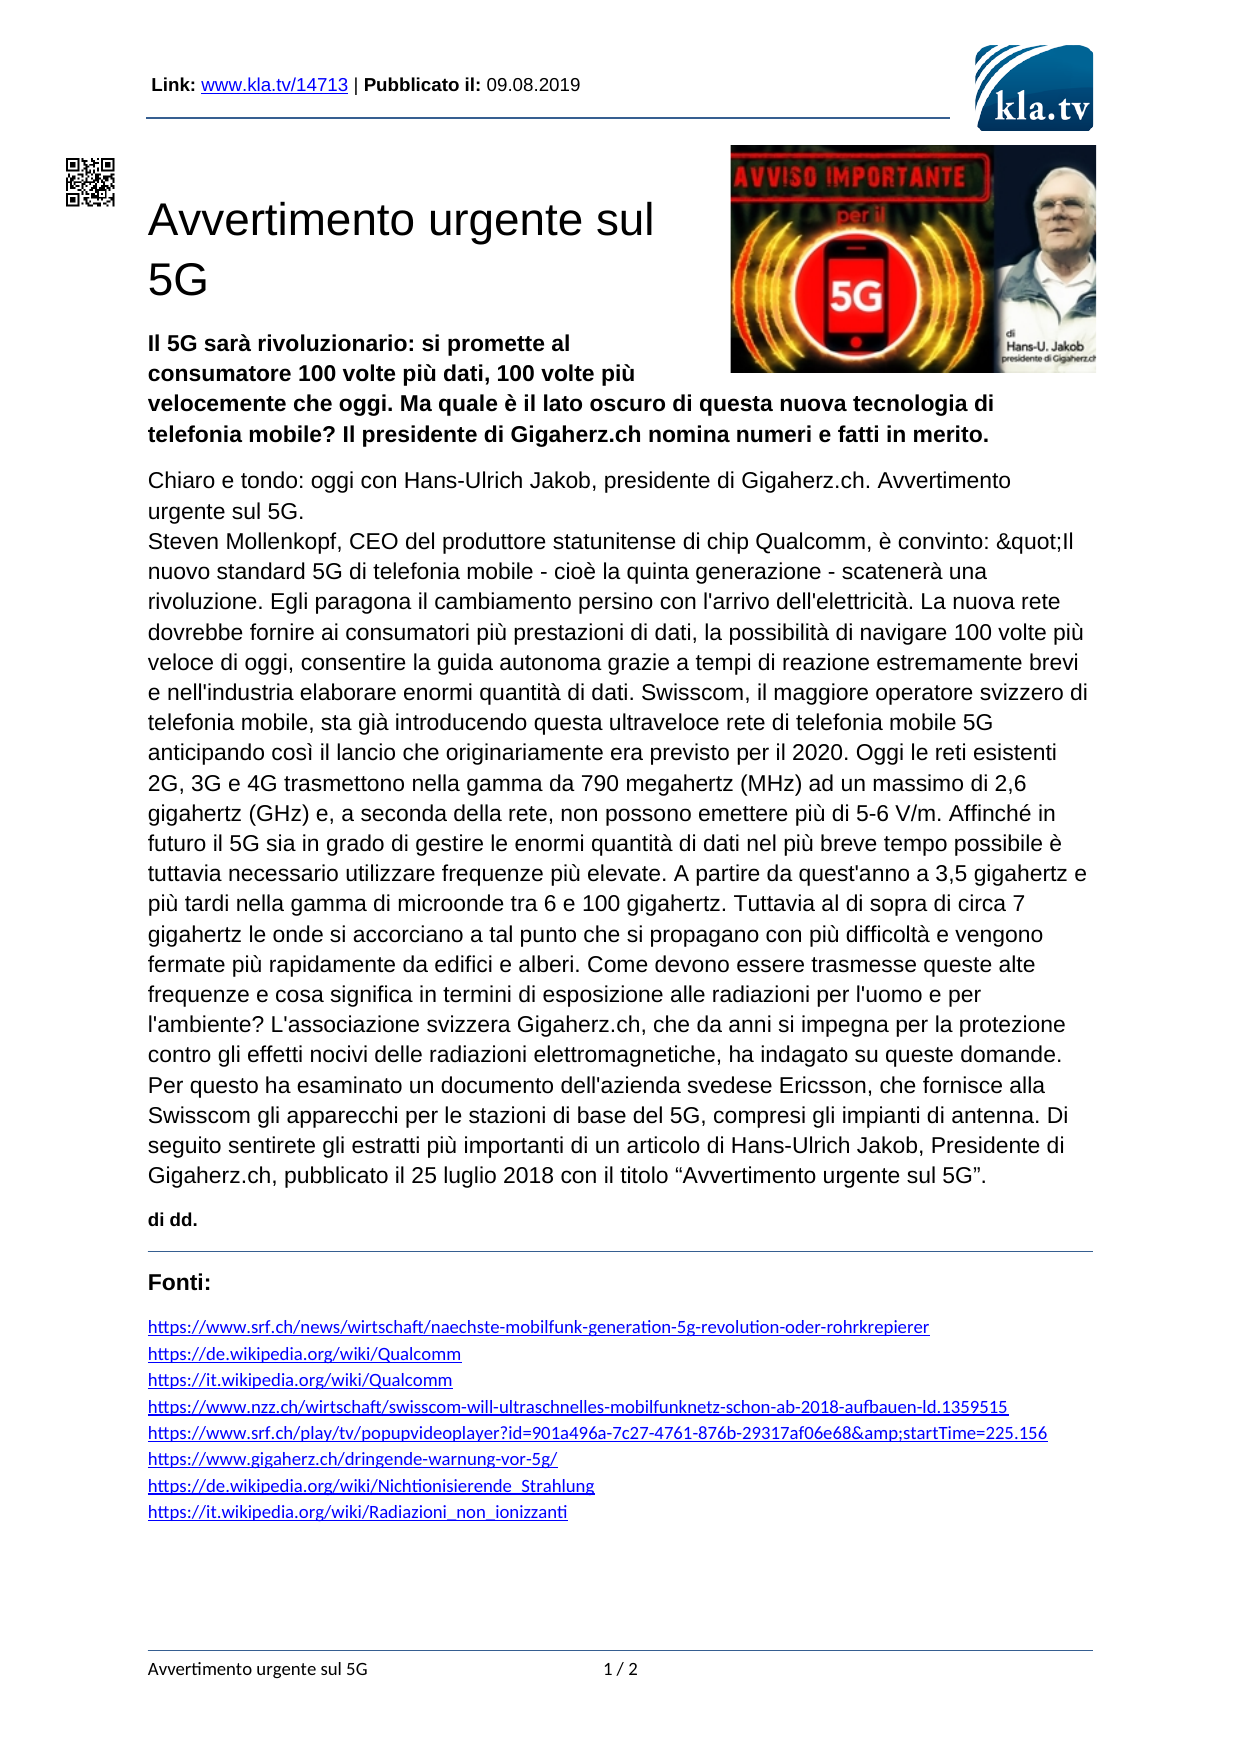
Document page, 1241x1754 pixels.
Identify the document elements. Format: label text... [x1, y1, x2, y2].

text https://www.srf.ch/news/wirtschaft/naechste-mobilfunk-generation-5g-revolution-oder-rohrkrepierer https://de.wikipedia.org/wiki/Qualcomm https://it.wikipedia.org/wiki/Qualcomm https://www.nzz.ch/wirtschaft/swisscom-will-ultraschnelles-mobilfunknetz-schon-ab-2018-aufbauen-ld.1359515 https://www.srf.ch/play/tv/popupvideoplayer?id=901a496a-7c27-4761-876b-29317af06e68&amp;startTime=225.156 https://www.gigaherz.ch/dringende-warnung-vor-5g/ https://de.wikipedia.org/wiki/Nichtionisierende_Strahlung https://it.wikipedia.org/wiki/Radiazioni_non_ionizzanti [148, 1316, 1093, 1523]
text di dd. [148, 1209, 1093, 1231]
text Fonti: [148, 1252, 1093, 1295]
text Il 5G sarà rivoluzionario: si promette al consumatore 100 volte più dati, 100 volte più velocemente che oggi. Ma quale è il lato oscuro di questa nuova tecnologia di telefonia mobile? Il presidente di Gigaherz.ch nomina numeri e fatti in merito. [148, 330, 1093, 447]
text Chiaro e tondo: oggi con Hans-Ulrich Jakob, presidente di Gigaherz.ch. Avvertimento urgente sul 5G. Steven Mollenkopf, CEO del produttore statunitense di chip Qualcomm, è convinto: &quot;Il nuovo standard 5G di telefonia mobile - cioè la quinta generazione - scatenerà una rivoluzione. Egli paragona il cambiamento persino con l'arrivo dell'elettricità. La nuova rete dovrebbe fornire ai consumatori più prestazioni di dati, la possibilità di navigare 100 volte più veloce di oggi, consentire la guida autonoma grazie a tempi di reazione estremamente brevi e nell'industria elaborare enormi quantità di dati. Swisscom, il maggiore operatore svizzero di telefonia mobile, sta già introducendo questa ultraveloce rete di telefonia mobile 5G anticipando così il lancio che originariamente era previsto per il 2020. Oggi le reti esistenti 2G, 3G e 4G trasmettono nella gamma da 790 megahertz (MHz) ad un massimo di 2,6 gigahertz (GHz) e, a seconda della rete, non possono emettere più di 5-6 V/m. Affinché in futuro il 5G sia in grado di gestire le enormi quantità di dati nel più breve tempo possibile è tuttavia necessario utilizzare frequenze più elevate. A partire da quest'anno a 3,5 gigahertz e più tardi nella gamma di microonde tra 6 e 100 gigahertz. Tuttavia al di sopra di circa 7 gigahertz le onde si accorciano a tal punto che si propagano con più difficoltà e vengono fermate più rapidamente da edifici e alberi. Come devono essere trasmesse queste alte frequenze e cosa significa in termini di esposizione alle radiazioni per l'uomo e per l'ambiente? L'associazione svizzera Gigaherz.ch, che da anni si impegna per la protezione contro gli effetti nocivi delle radiazioni elettromagnetiche, ha indagato su queste domande. Per questo ha esaminato un documento dell'azienda svedese Ericsson, che fornisce alla Swisscom gli apparecchi per le stazioni di base del 5G, compresi gli impianti di antenna. Di seguito sentirete gli estratti più importanti di un articolo di Hans-Ulrich Jakob, Presidente di Gigaherz.ch, pubblicato il 25 luglio 2018 con il titolo “Avvertimento urgente sul 5G”. [148, 467, 1093, 1189]
text Avvertimento urgente sul 5G [148, 192, 1093, 306]
